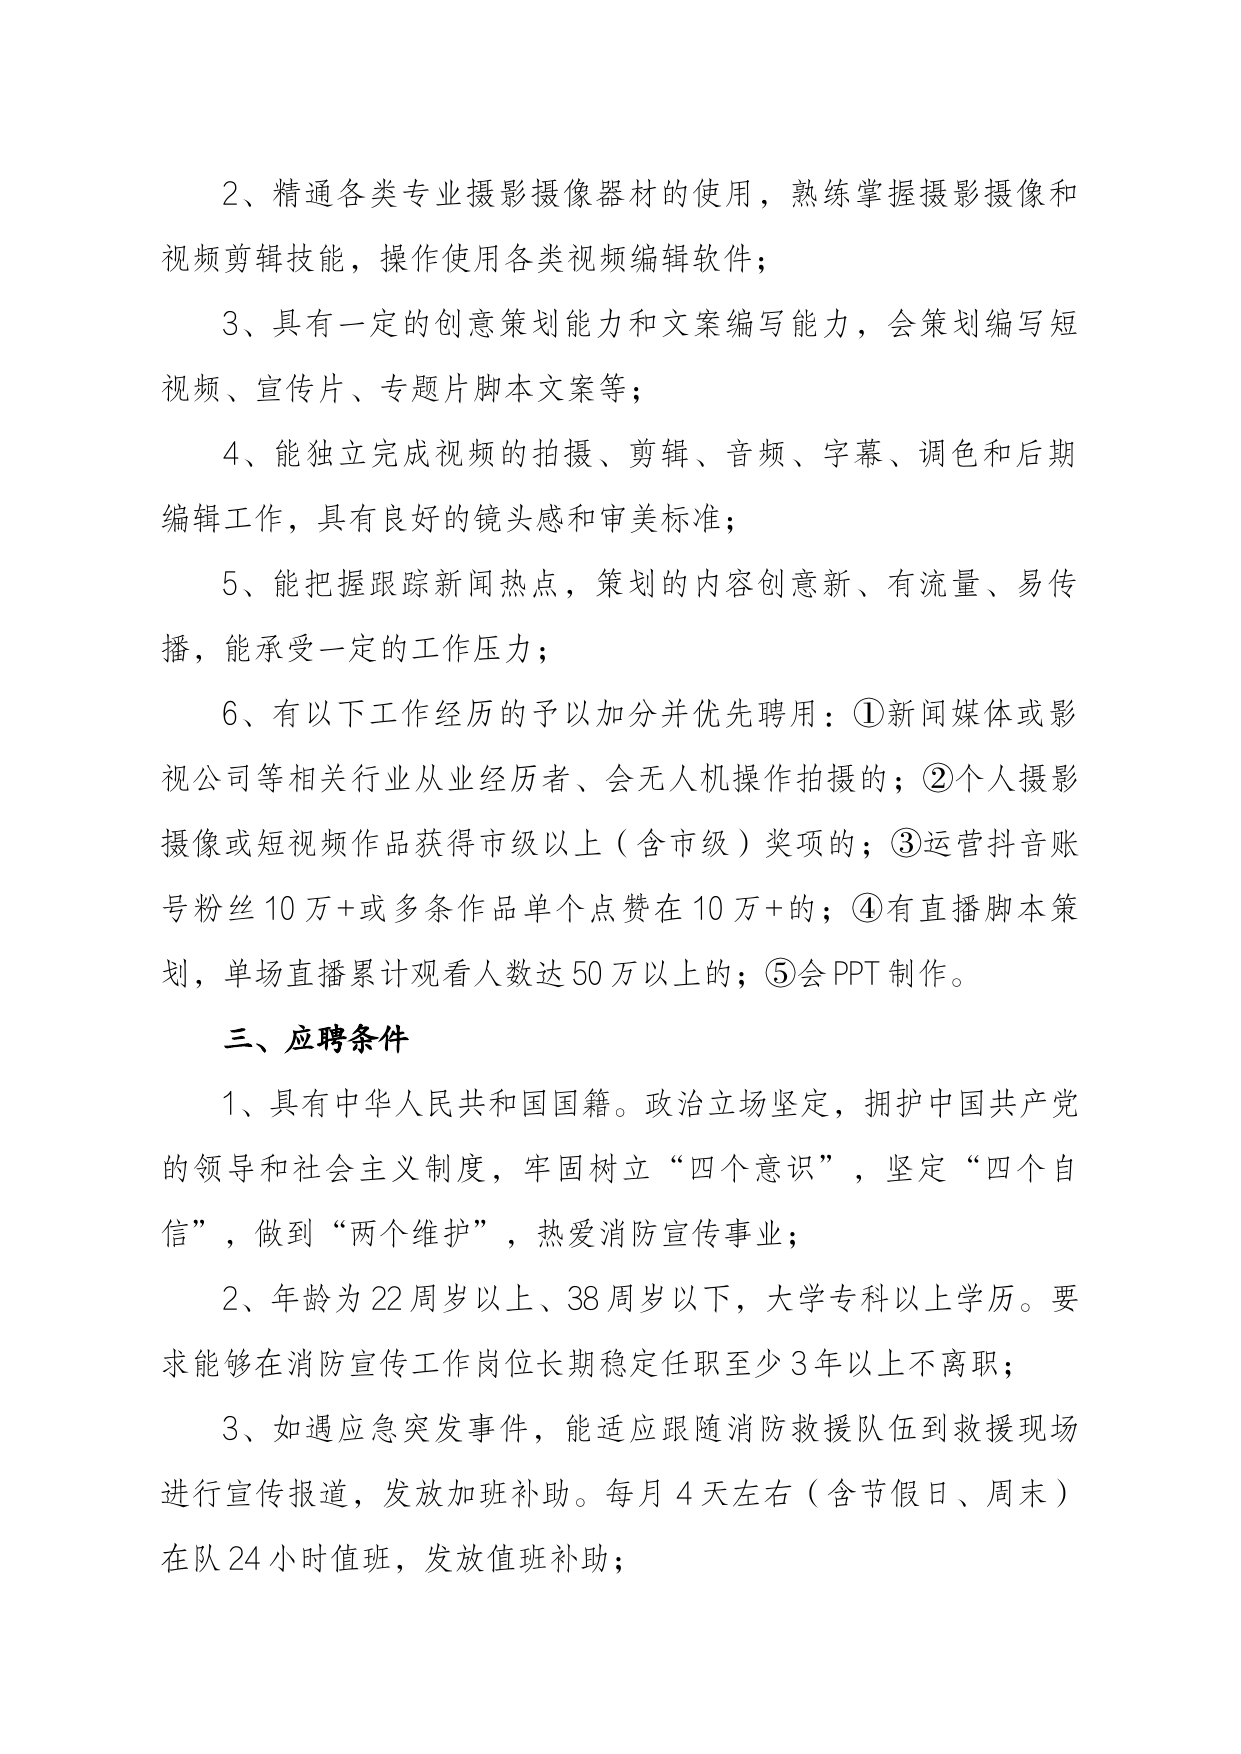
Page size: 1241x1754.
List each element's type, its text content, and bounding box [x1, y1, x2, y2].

text 1、具有中华人民共和国国籍。政治立场坚定，拥护中国共产党的领导和社会主义制度，牢固树立“四个意识”，坚定“四个自信”，做到“两个维护”，热爱消防宣传事业； [159, 1072, 1081, 1267]
text 2、精通各类专业摄影摄像器材的使用，熟练掌握摄影摄像和视频剪辑技能，操作使用各类视频编辑软件； [159, 162, 1081, 292]
text 3、具有一定的创意策划能力和文案编写能力，会策划编写短视频、宣传片、专题片脚本文案等； [159, 292, 1081, 422]
text 3、如遇应急突发事件，能适应跟随消防救援队伍到救援现场进行宣传报道，发放加班补助。每月4天左右（含节假日、周末）在队24小时值班，发放值班补助； [159, 1397, 1081, 1592]
text 三、应聘条件 [159, 1007, 1081, 1072]
text 6、有以下工作经历的予以加分并优先聘用：①新闻媒体或影视公司等相关行业从业经历者、会无人机操作拍摄的；②个人摄影摄像或短视频作品获得市级以上（含市级）奖项的；③运营抖音账号粉丝10万+或多条作品单个点赞在10万+的；④有直播脚本策划，单场直播累计观看人数达50万以上的；⑤会PPT制作。 [159, 682, 1081, 1007]
text 5、能把握跟踪新闻热点，策划的内容创意新、有流量、易传播，能承受一定的工作压力； [159, 552, 1081, 682]
text 2、年龄为22周岁以上、38周岁以下，大学专科以上学历。要求能够在消防宣传工作岗位长期稳定任职至少3年以上不离职； [159, 1267, 1081, 1397]
text 4、能独立完成视频的拍摄、剪辑、音频、字幕、调色和后期编辑工作，具有良好的镜头感和审美标准； [159, 422, 1081, 552]
